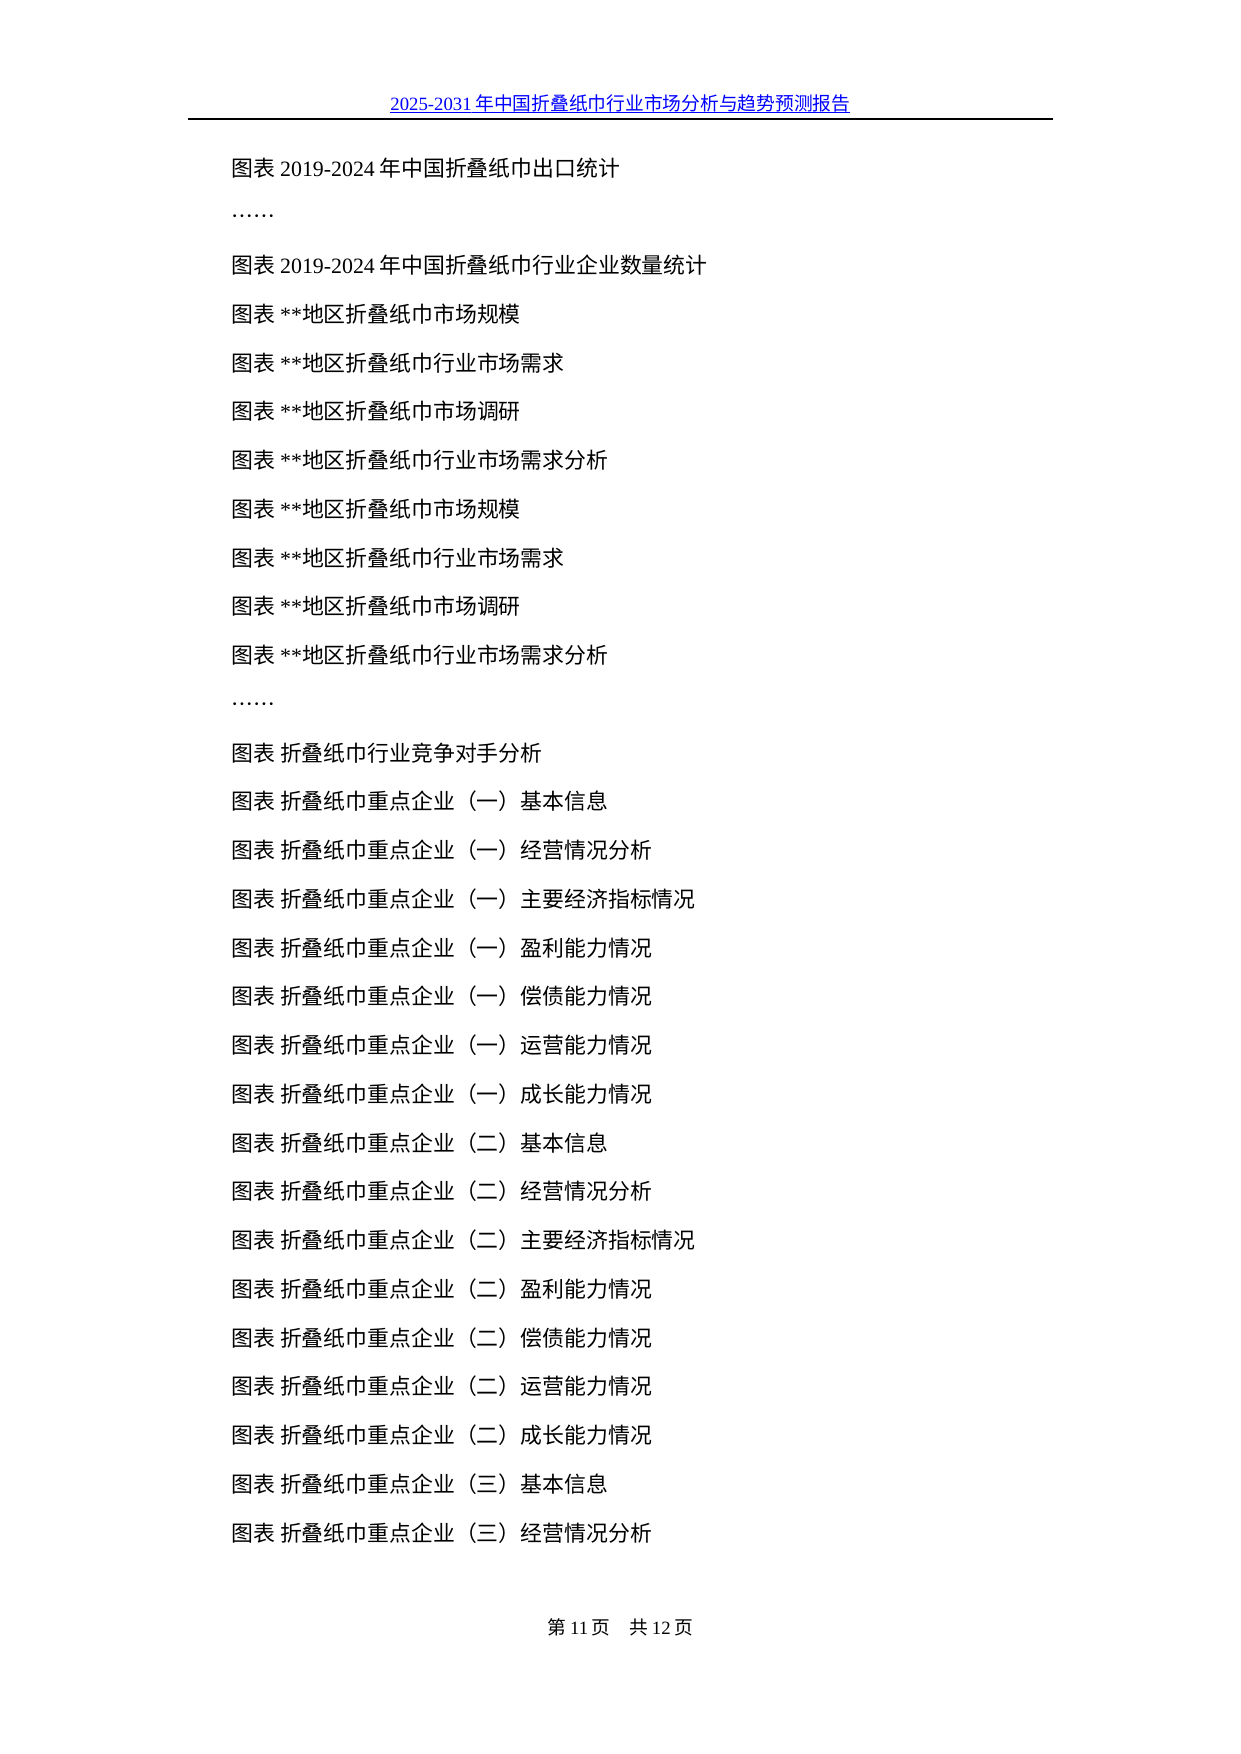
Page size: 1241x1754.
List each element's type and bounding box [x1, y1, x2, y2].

text [187, 150, 1053, 1548]
